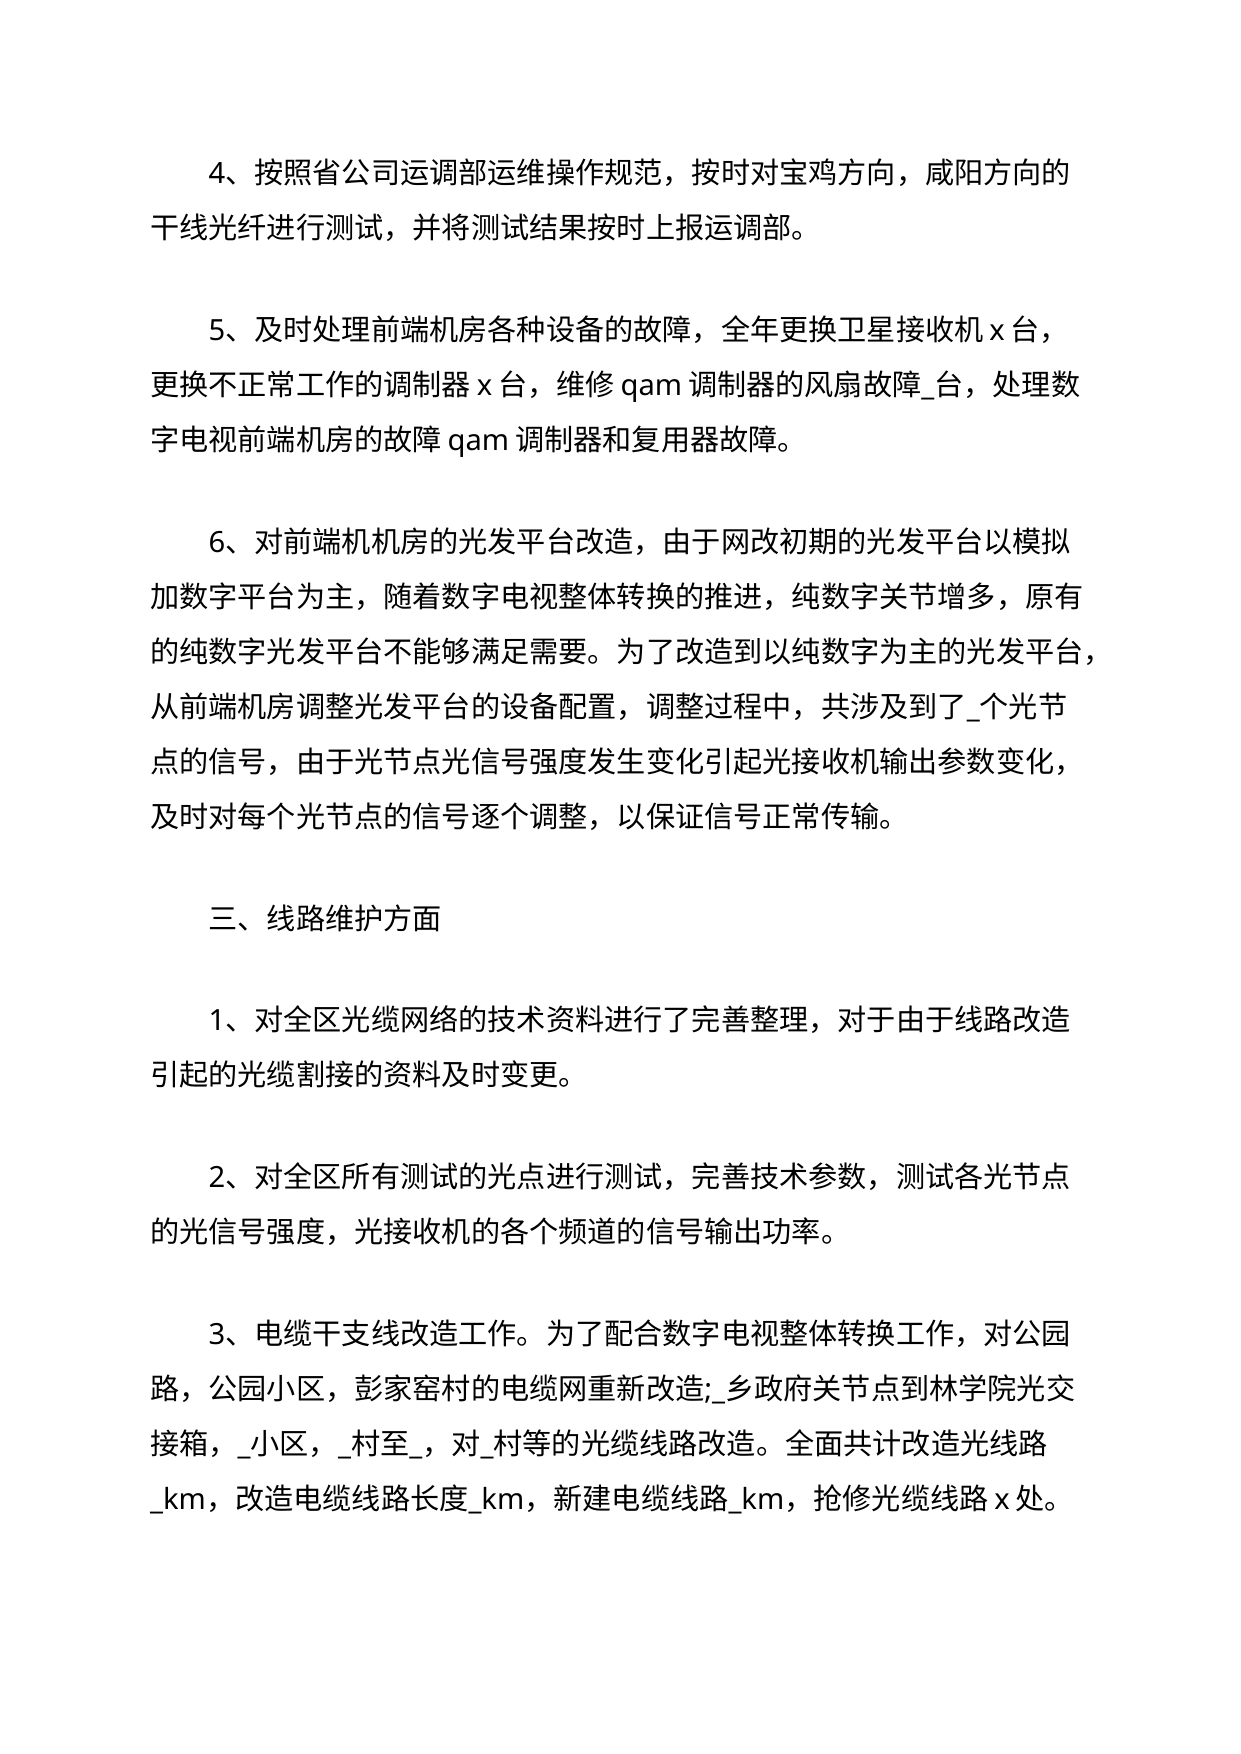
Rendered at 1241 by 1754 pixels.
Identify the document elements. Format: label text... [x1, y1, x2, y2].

text 1、对全区光缆网络的技术资料进行了完善整理，对于由于线路改造引起的光缆割接的资料及时变更。 [150, 997, 1090, 1094]
text 2、对全区所有测试的光点进行测试，完善技术参数，测试各光节点的光信号强度，光接收机的各个频道的信号输出功率。 [150, 1154, 1090, 1251]
text 三、线路维护方面 [150, 895, 1090, 937]
text 4、按照省公司运调部运维操作规范，按时对宝鸡方向，咸阳方向的干线光纤进行测试，并将测试结果按时上报运调部。 [150, 150, 1090, 247]
text 6、对前端机机房的光发平台改造，由于网改初期的光发平台以模拟加数字平台为主，随着数字电视整体转换的推进，纯数字关节增多，原有的纯数字光发平台不能够满足需要。为了改造到以纯数字为主的光发平台，从前端机房调整光发平台的设备配置，调整过程中，共涉及到了_个光节点的信号，由于光节点光信号强度发生变化引起光接收机输出参数变化，及时对每个光节点的信号逐个调整，以保证信号正常传输。 [150, 519, 1090, 836]
text 5、及时处理前端机房各种设备的故障，全年更换卫星接收机x台，更换不正常工作的调制器x台，维修qam调制器的风扇故障_台，处理数字电视前端机房的故障qam调制器和复用器故障。 [150, 307, 1090, 459]
text 3、电缆干支线改造工作。为了配合数字电视整体转换工作，对公园路，公园小区，彭家窑村的电缆网重新改造;_乡政府关节点到林学院光交接箱，_小区，_村至_，对_村等的光缆线路改造。全面共计改造光线路_km，改造电缆线路长度_km，新建电缆线路_km，抢修光缆线路x处。 [150, 1311, 1090, 1518]
